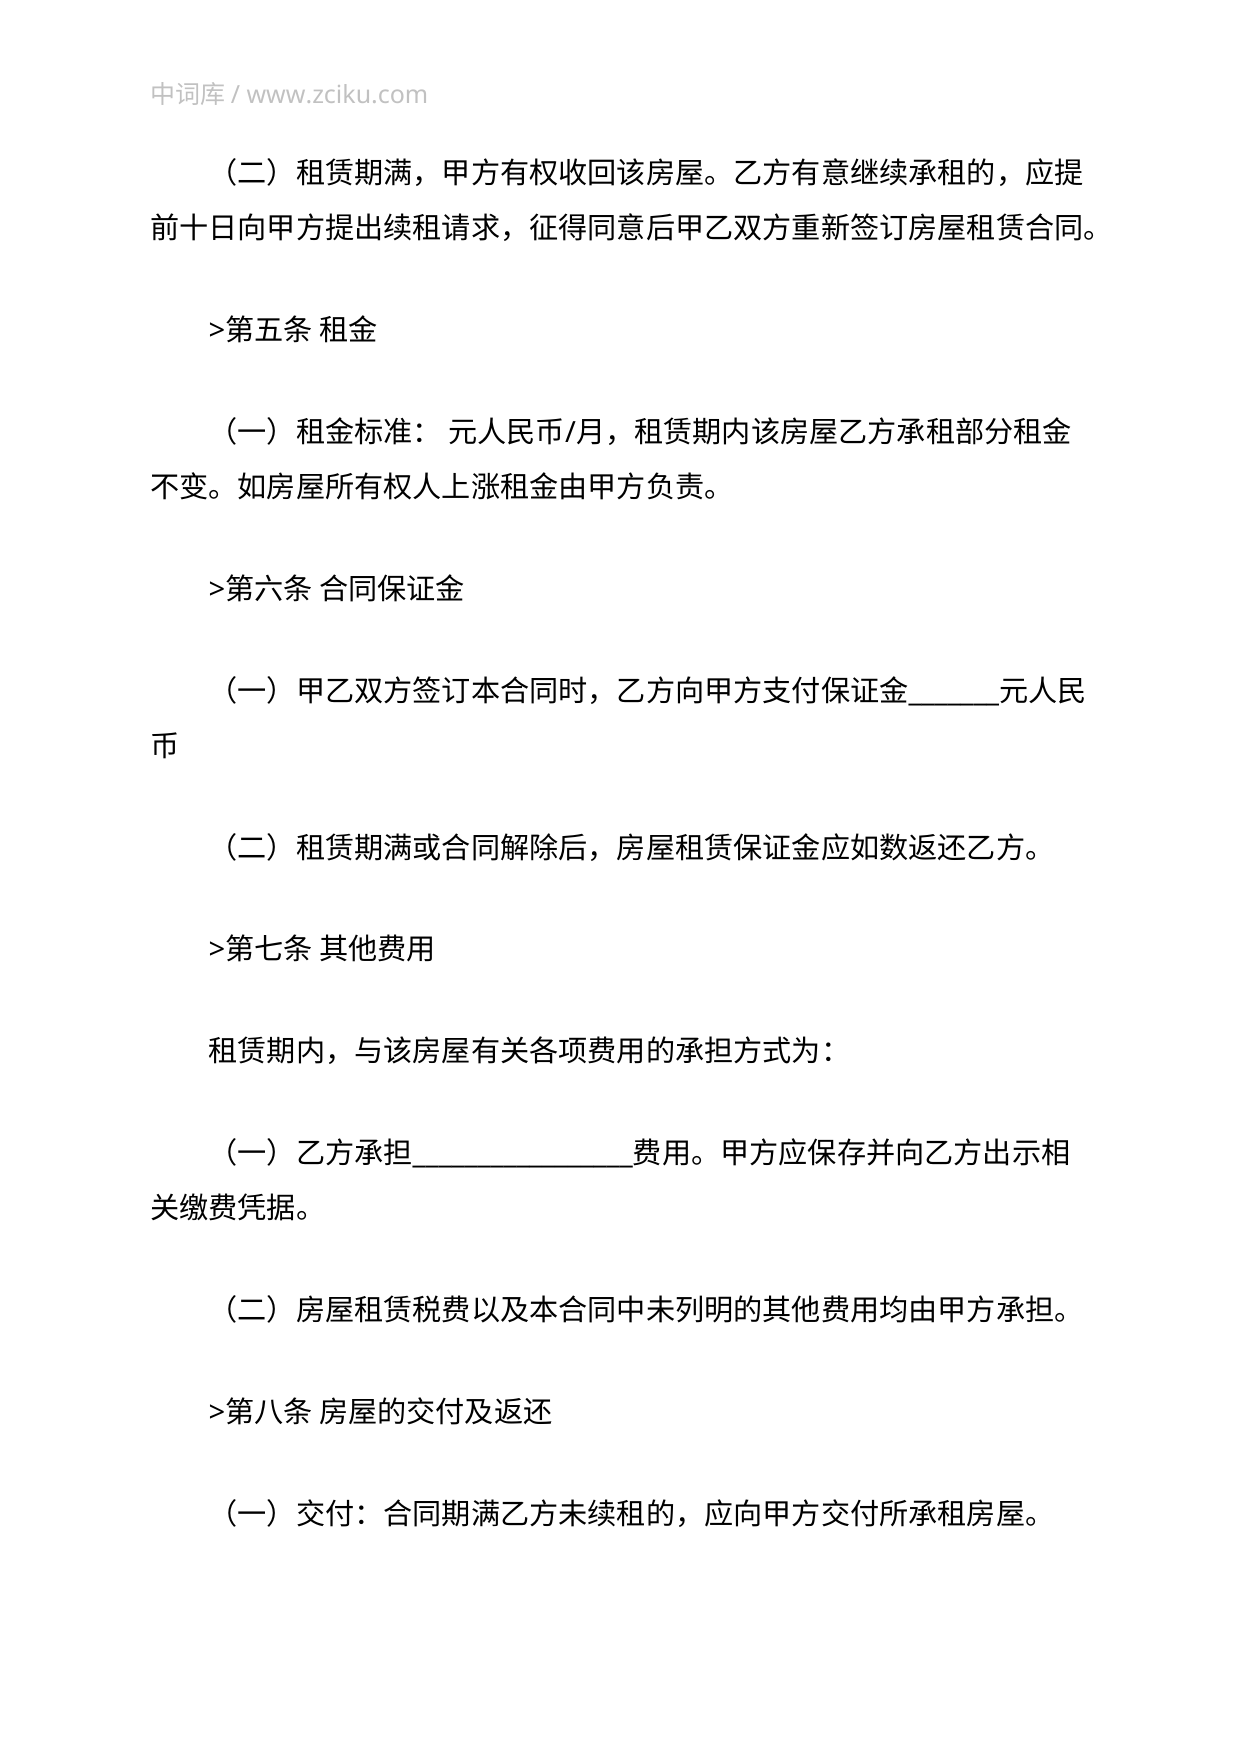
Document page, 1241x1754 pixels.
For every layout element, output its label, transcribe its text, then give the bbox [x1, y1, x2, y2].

text （一）租金标准： 元人民币/月，租赁期内该房屋乙方承租部分租金不变。如房屋所有权人上涨租金由甲方负责。 [150, 409, 1090, 506]
text >第五条 租金 [150, 307, 1090, 349]
text >第六条 合同保证金 [150, 565, 1090, 608]
text （二）房屋租赁税费以及本合同中未列明的其他费用均由甲方承担。 [150, 1286, 1090, 1329]
text >第八条 房屋的交付及返还 [150, 1388, 1090, 1431]
text （一）甲乙双方签订本合同时，乙方向甲方支付保证金_______元人民币 [150, 667, 1090, 765]
text （一）交付：合同期满乙方未续租的，应向甲方交付所承租房屋。 [150, 1490, 1090, 1532]
text （一）乙方承担_________________费用。甲方应保存并向乙方出示相关缴费凭据。 [150, 1130, 1090, 1227]
text （二）租赁期满，甲方有权收回该房屋。乙方有意继续承租的，应提前十日向甲方提出续租请求，征得同意后甲乙双方重新签订房屋租赁合同。 [150, 150, 1090, 247]
text （二）租赁期满或合同解除后，房屋租赁保证金应如数返还乙方。 [150, 824, 1090, 866]
text >第七条 其他费用 [150, 926, 1090, 968]
text 租赁期内，与该房屋有关各项费用的承担方式为： [150, 1028, 1090, 1070]
